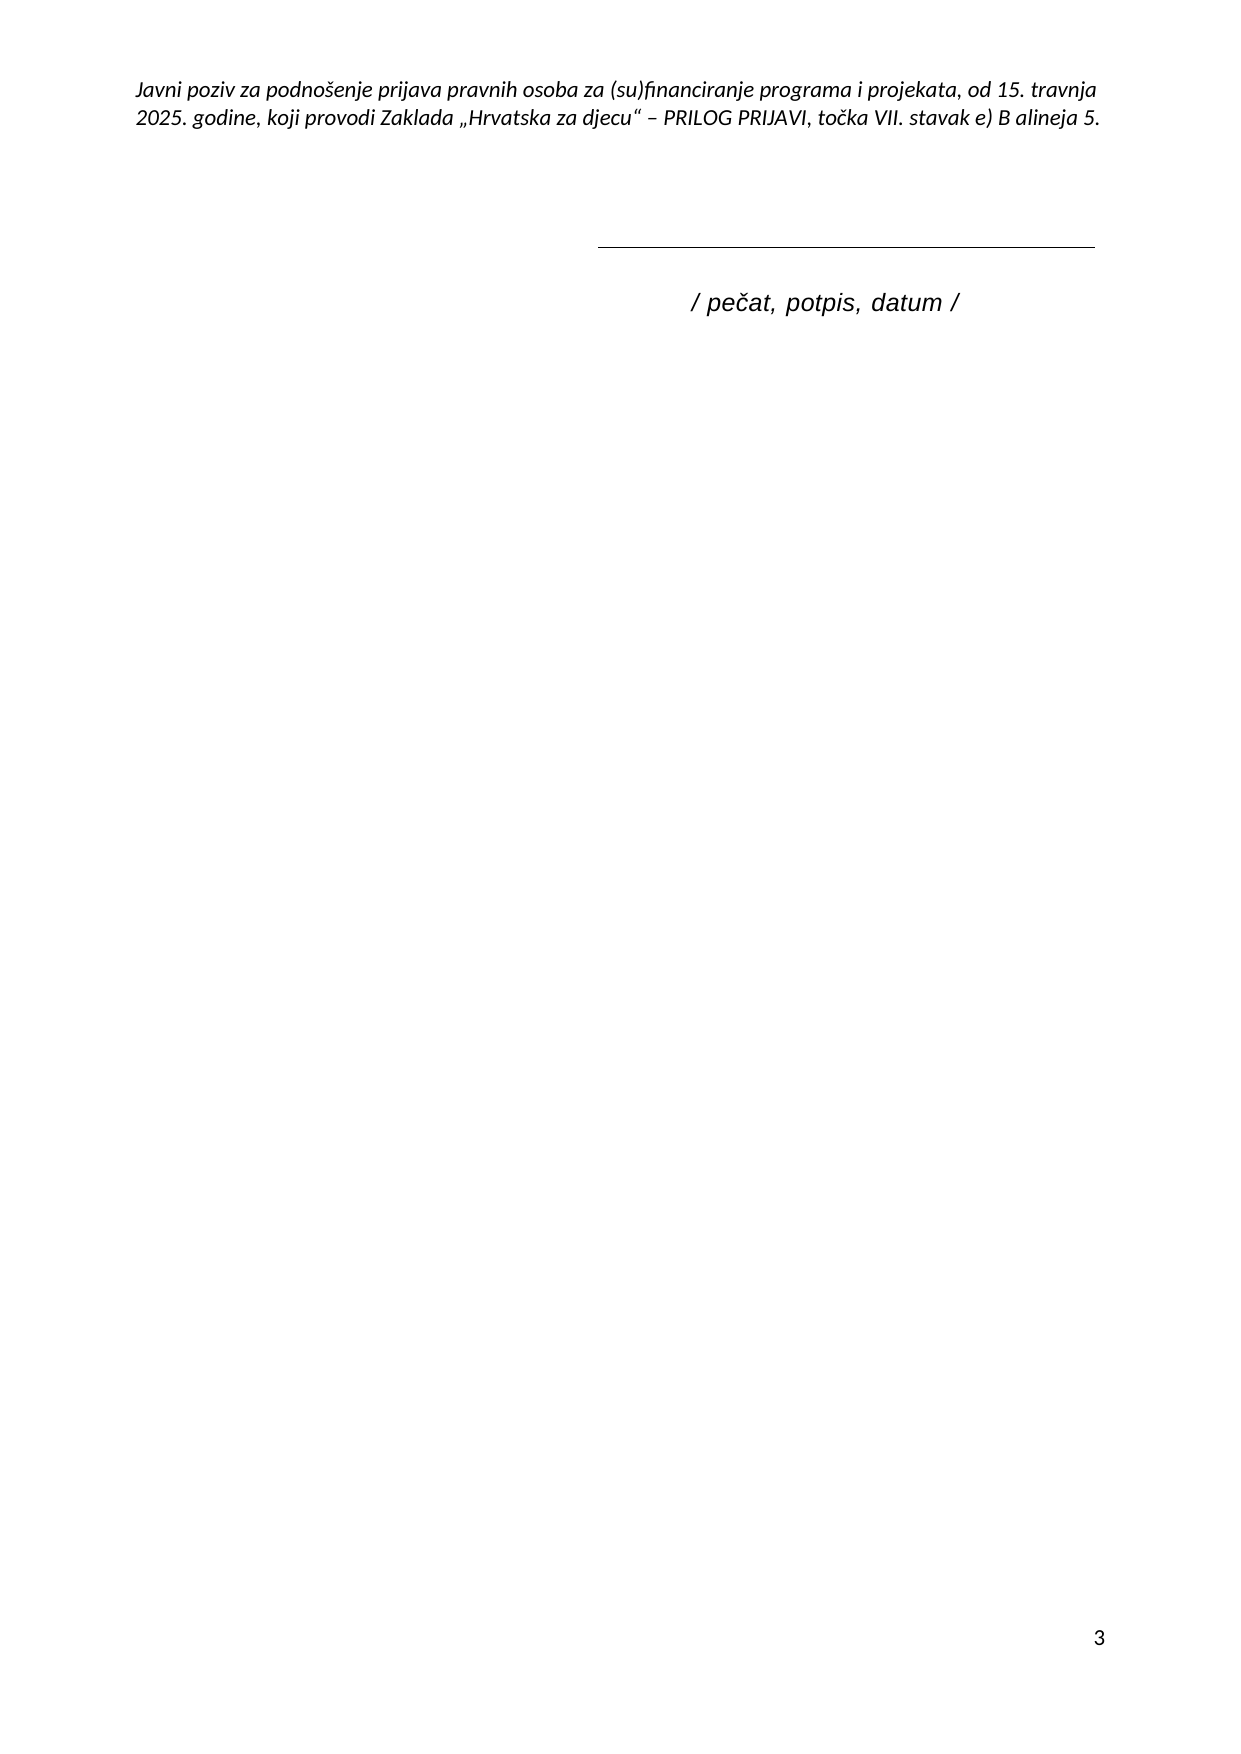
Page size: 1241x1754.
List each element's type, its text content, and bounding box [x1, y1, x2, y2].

text / pečat, potpis, datum / [692, 288, 1105, 317]
